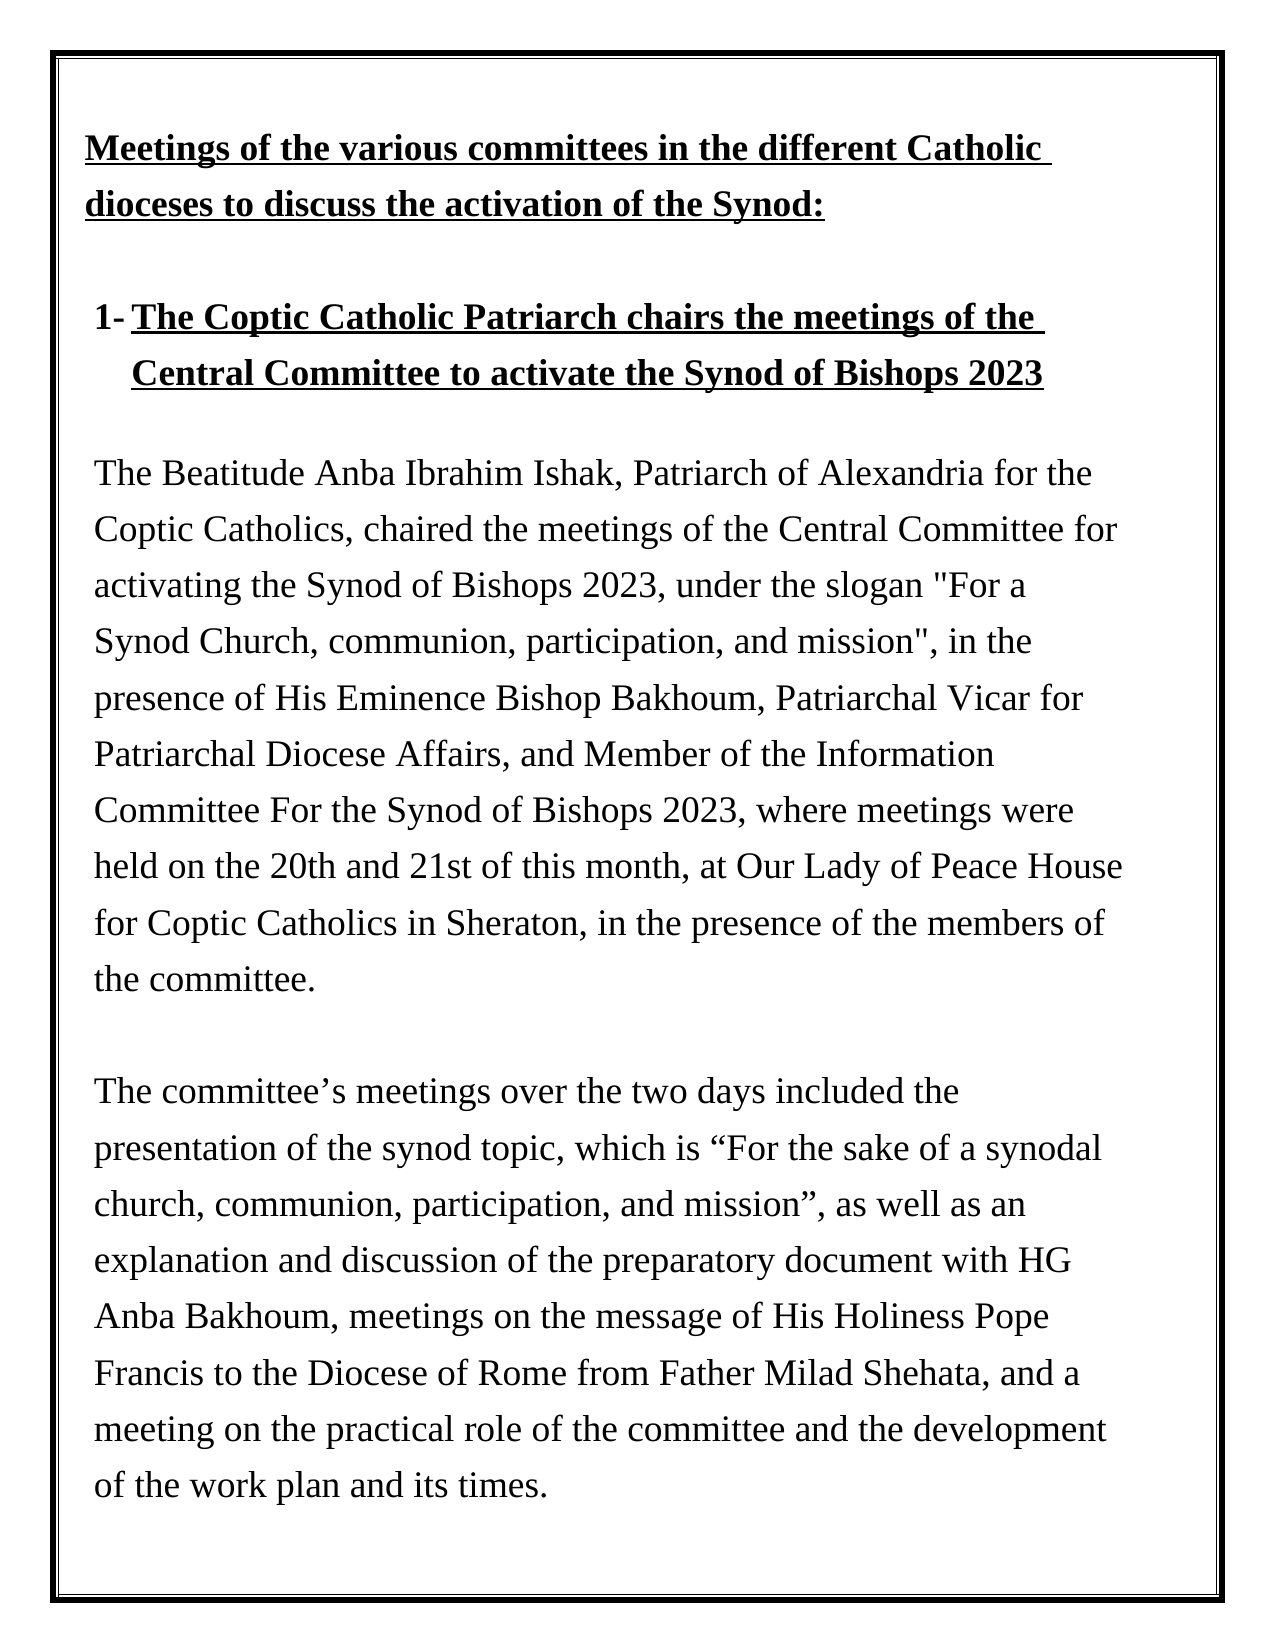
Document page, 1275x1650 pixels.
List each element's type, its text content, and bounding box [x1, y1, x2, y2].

text The Beatitude Anba Ibrahim Ishak, Patriarch of Alexandria for the Coptic Catholics, chaired the meetings of the Central Committee for activating the Synod of Bishops 2023, under the slogan "For a Synod Church, communion, participation, and mission", in the presence of His Eminence Bishop Bakhoum, Patriarchal Vicar for Patriarchal Diocese Affairs, and Member of the Information Committee For the Synod of Bishops 2023, where meetings were held on the 20th and 21st of this month, at Our Lady of Peace House for Coptic Catholics in Sheraton, in the presence of the members of the committee. [94, 437, 1125, 999]
text Meetings of the various committees in the different Catholic dioceses to discuss the activation of the Synod: [84, 112, 1125, 225]
list The Coptic Catholic Patriarch chairs the meetings of the Central Committee to activate the Synod of Bishops 2023 [94, 281, 1125, 394]
text The committee’s meetings over the two days included the presentation of the synod topic, which is “For the sake of a synodal church, communion, participation, and mission”, as well as an explanation and discussion of the preparatory document with HG Anba Bakhoum, meetings on the message of His Holiness Pope Francis to the Diocese of Rome from Father Milad Shehata, and a meeting on the practical role of the committee and the development of the work plan and its times. [94, 1056, 1125, 1506]
